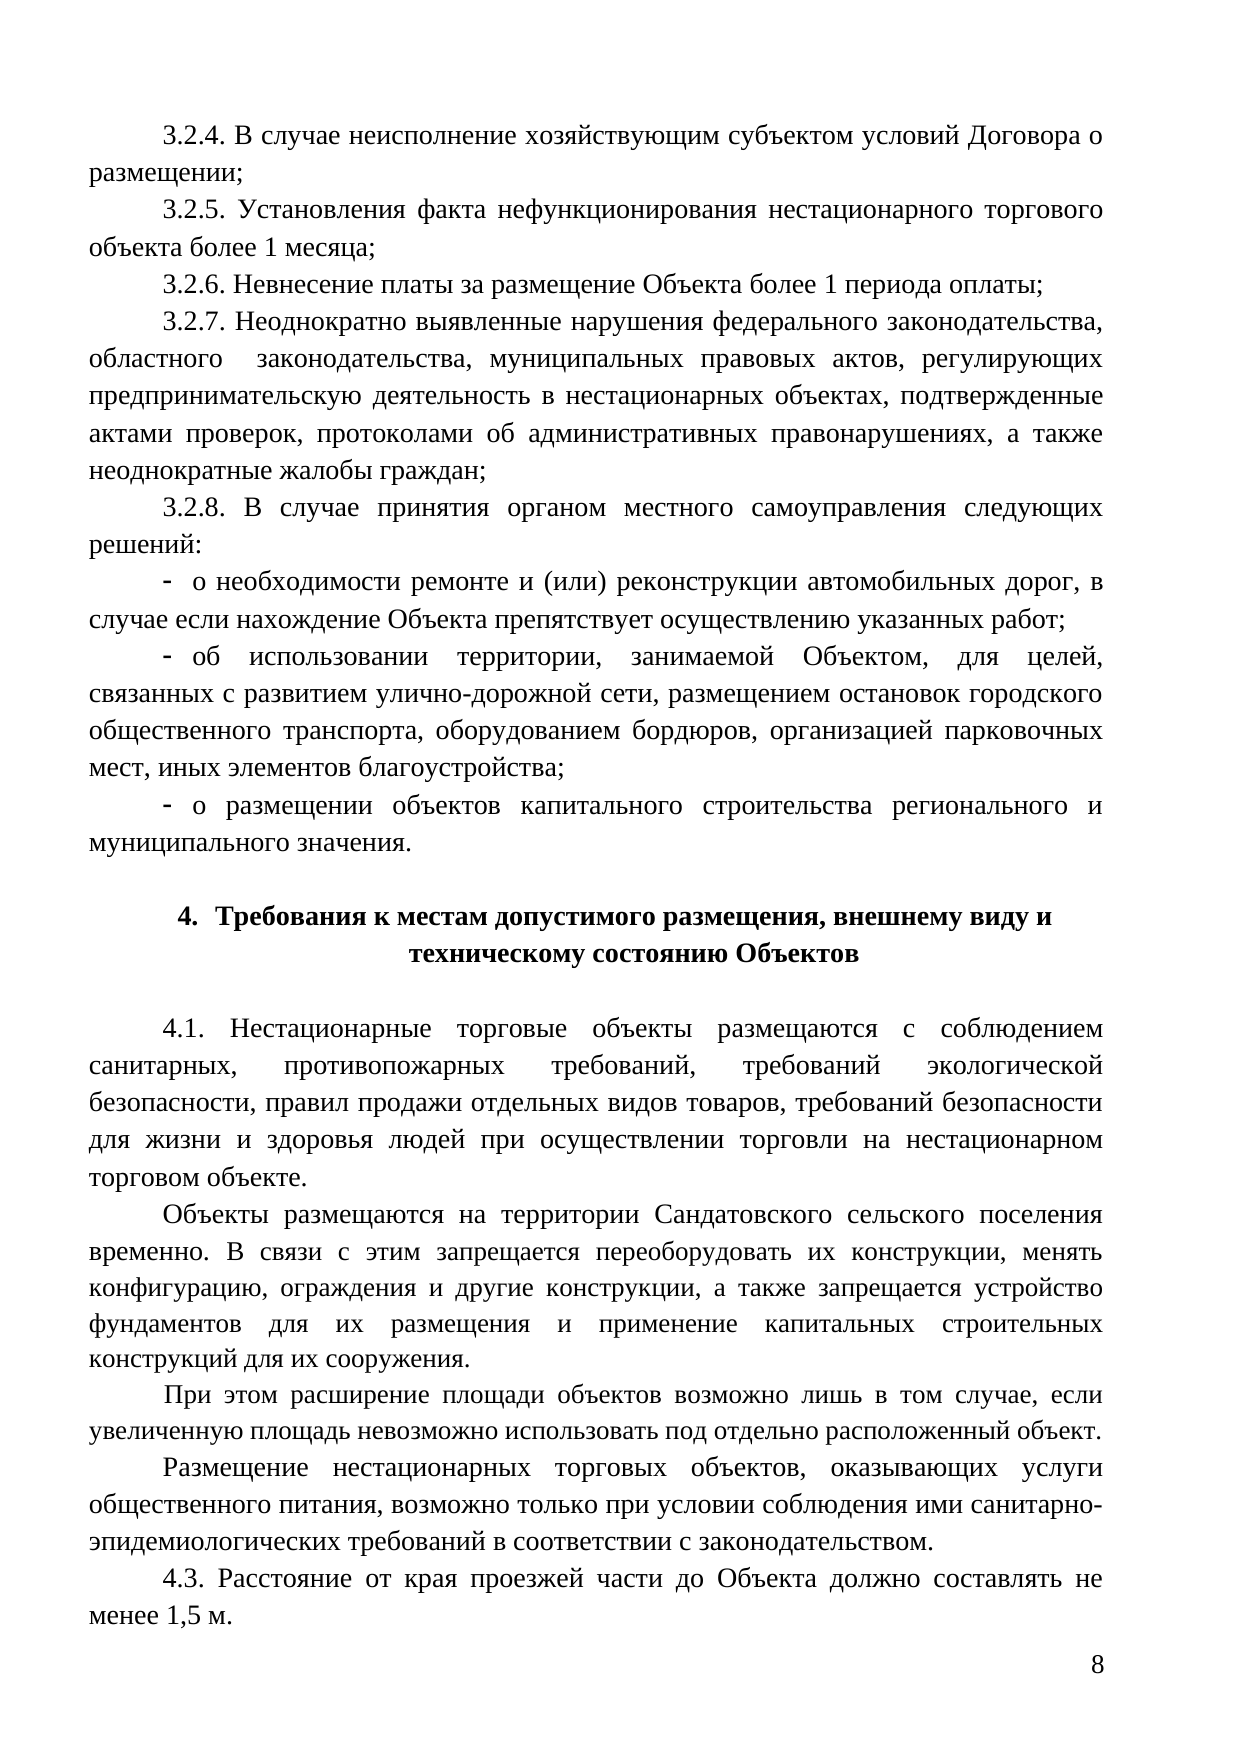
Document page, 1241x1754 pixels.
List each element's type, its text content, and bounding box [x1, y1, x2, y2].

text 3.2.4. В случае неисполнение хозяйствующим субъектом условий Договора о размещении; [89, 118, 1104, 188]
list Требования к местам допустимого размещения, внешнему виду и техническому состоянию Объектов [126, 899, 1104, 969]
text 4.3. Расстояние от края проезжей части до Объекта должно составлять не менее 1,5 м. [89, 1561, 1104, 1631]
text Объекты размещаются на территории Сандатовского сельского поселения временно. В связи с этим запрещается переоборудовать их конструкции, менять конфигурацию, ограждения и другие конструкции, а также запрещается устройство фундаментов для их размещения и применение капитальных строительных конструкций для их сооружения. [89, 1197, 1104, 1374]
text 3.2.5. Установления факта нефункционирования нестационарного торгового объекта более 1 месяца; [89, 192, 1104, 262]
list о необходимости ремонте и (или) реконструкции автомобильных дорог, в случае если нахождение Объекта препятствует осуществлению указанных работ; [89, 564, 1104, 634]
text 3.2.6. Невнесение платы за размещение Объекта более 1 периода оплаты; [89, 267, 1104, 299]
text Размещение нестационарных торговых объектов, оказывающих услуги общественного питания, возможно только при условии соблюдения ими санитарно-эпидемиологических требований в соответствии с законодательством. [89, 1450, 1104, 1556]
text 3.2.8. В случае принятия органом местного самоуправления следующих решений: [89, 490, 1104, 559]
text При этом расширение площади объектов возможно лишь в том случае, если увеличенную площадь невозможно использовать под отдельно расположенный объект. [89, 1378, 1104, 1445]
list об использовании территории, занимаемой Объектом, для целей, связанных с развитием улично-дорожной сети, размещением остановок городского общественного транспорта, оборудованием бордюров, организацией парковочных мест, иных элементов благоустройства; [89, 639, 1104, 783]
text 3.2.7. Неоднократно выявленные нарушения федерального законодательства, областного законодательства, муниципальных правовых актов, регулирующих предпринимательскую деятельность в нестационарных объектах, подтвержденные актами проверок, протоколами об административных правонарушениях, а также неоднократные жалобы граждан; [89, 304, 1104, 485]
list о размещении объектов капитального строительства регионального и муниципального значения. [89, 788, 1104, 857]
text 4.1. Нестационарные торговые объекты размещаются с соблюдением санитарных, противопожарных требований, требований экологической безопасности, правил продажи отдельных видов товаров, требований безопасности для жизни и здоровья людей при осуществлении торговли на нестационарном торговом объекте. [89, 1011, 1104, 1192]
